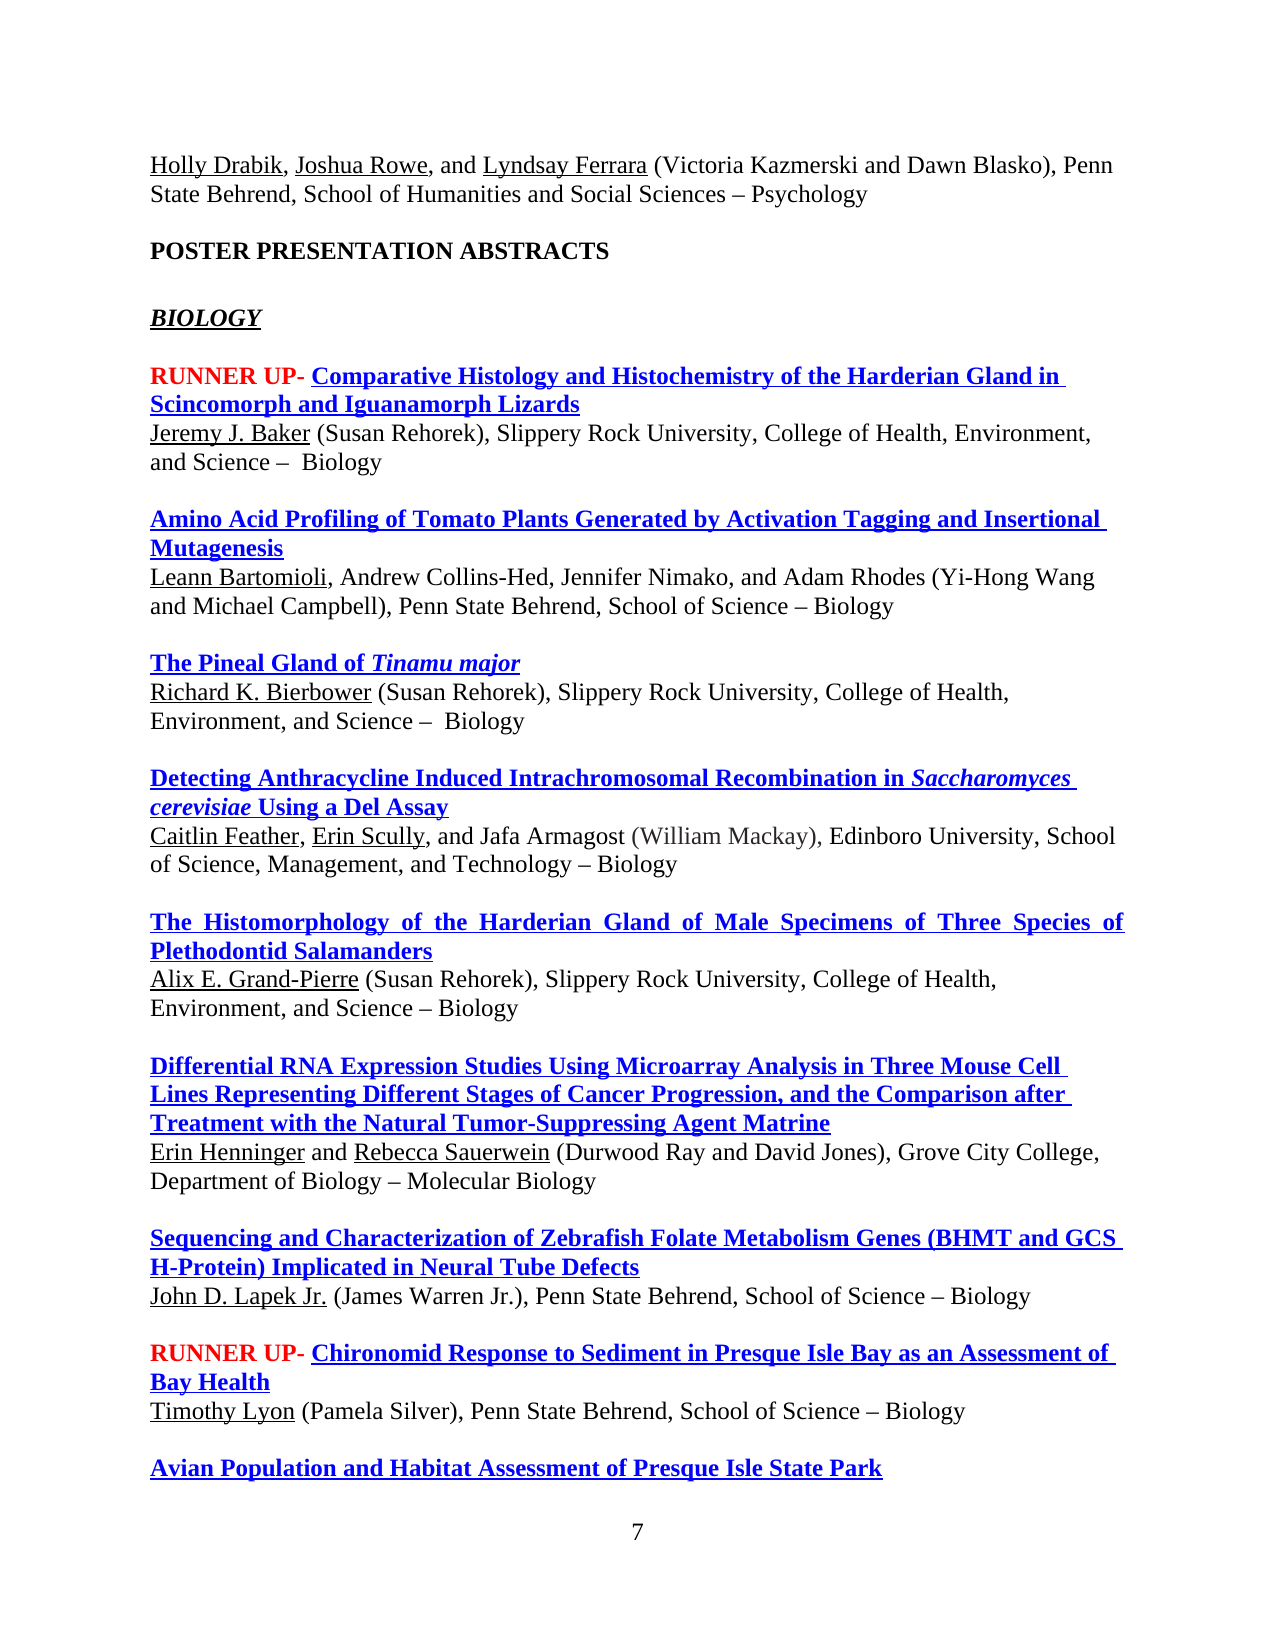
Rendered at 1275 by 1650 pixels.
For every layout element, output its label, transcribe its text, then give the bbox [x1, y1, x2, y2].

text The Histomorphology of the Harderian Gland of Male Specimens of Three Species of Plethodontid Salamanders [150, 933, 1125, 964]
text Holly Drabik, Joshua Rowe, and Lyndsay Ferrara (Victoria Kazmerski and Dawn Blasko), Penn State Behrend, School of Humanities and Social Sciences – Psychology [150, 150, 1125, 207]
text Caitlin Feather, Erin Scully, and Jafa Armagost (William Mackay), Edinboro University, School of Science, Management, and Technology – Biology [150, 821, 1125, 878]
text John D. Lapek Jr. (James Warren Jr.), Penn State Behrend, School of Science – Biology [150, 1281, 1125, 1309]
text Detecting Anthracycline Induced Intrachromosomal Recombination in Saccharomyces cerevisiae Using a Del Assay [150, 763, 1125, 821]
text Avian Population and Habitat Assessment of Presque Isle State Park [150, 1453, 1125, 1482]
text Differential RNA Expression Studies Using Microarray Analysis in Three Mouse Cell Lines Representing Different Stages of Cancer Progression, and the Comparison after Treatment with the Natural Tumor-Suppressing Agent Matrine [150, 1051, 1125, 1137]
text Leann Bartomioli, Andrew Collins-Hed, Jennifer Nimako, and Adam Rhodes (Yi-Hong Wang and Michael Campbell), Penn State Behrend, School of Science – Biology [150, 562, 1125, 619]
text Amino Acid Profiling of Tomato Plants Generated by Activation Tagging and Insertional Mutagenesis [150, 504, 1125, 562]
text The Pineal Gland of Tinamu major Richard K. Bierbower (Susan Rehorek), Slippery Rock University, College of Health, Environment, and Science – Biology [150, 648, 1125, 734]
text RUNNER UP- Chironomid Response to Sediment in Presque Isle Bay as an Assessment of Bay Health [150, 1338, 1125, 1396]
text RUNNER UP- Comparative Histology and Histochemistry of the Harderian Gland in Scincomorph and Iguanamorph Lizards [150, 361, 1125, 418]
text Alix E. Grand-Pierre (Susan Rehorek), Slippery Rock University, College of Health, Environment, and Science – Biology [150, 964, 1125, 1022]
text The Histomorphology of the Harderian Gland of Male Specimens of Three Species of Plethodontid Salamanders [150, 907, 1125, 932]
subtitle POSTER PRESENTATION ABSTRACTS [150, 236, 1125, 265]
subtitle BIOLOGY [150, 303, 1125, 332]
text Erin Henninger and Rebecca Sauerwein (Durwood Ray and David Jones), Grove City College, Department of Biology – Molecular Biology [150, 1137, 1125, 1194]
text Jeremy J. Baker (Susan Rehorek), Slippery Rock University, College of Health, Environment, and Science – Biology [150, 418, 1125, 476]
text Timothy Lyon (Pamela Silver), Penn State Behrend, School of Science – Biology [150, 1396, 1125, 1424]
text Sequencing and Characterization of Zebrafish Folate Metabolism Genes (BHMT and GCS H-Protein) Implicated in Neural Tube Defects [150, 1223, 1125, 1281]
